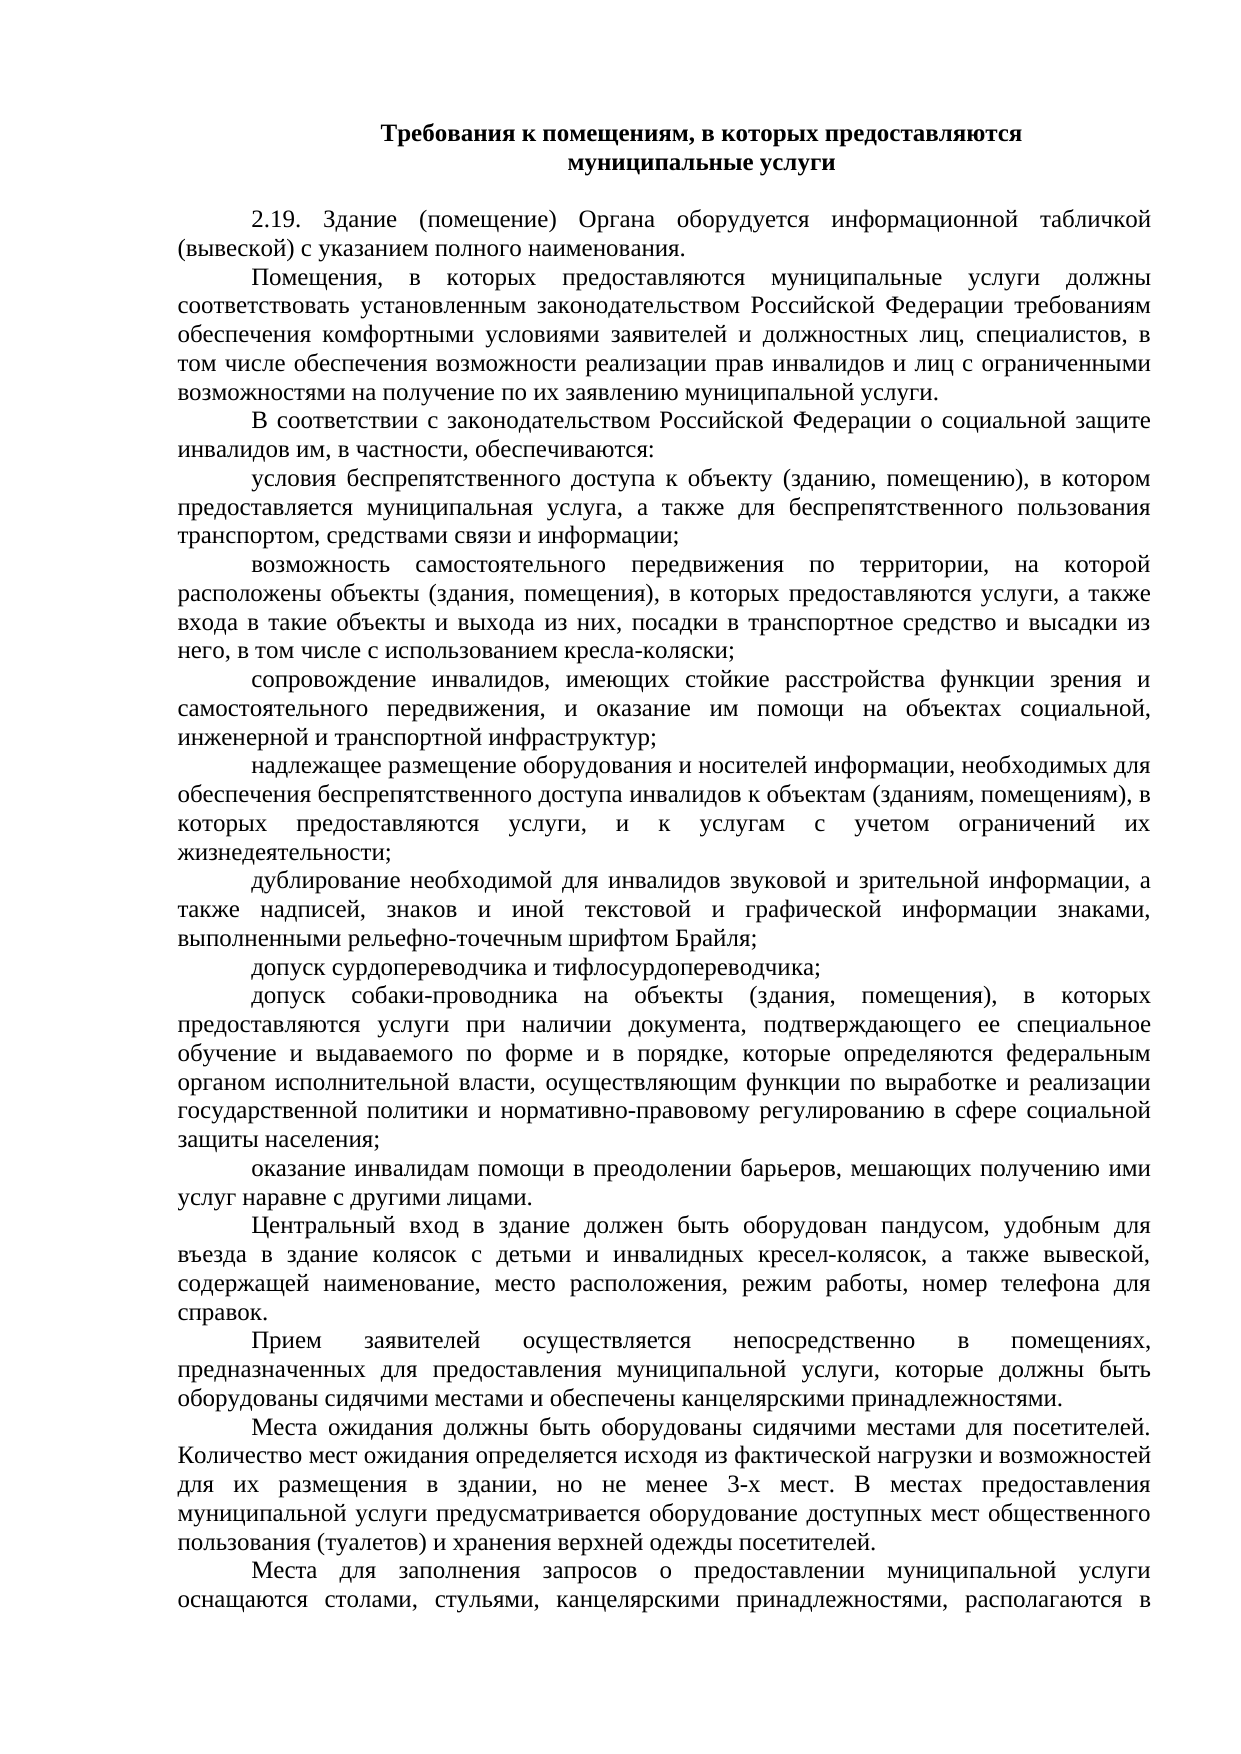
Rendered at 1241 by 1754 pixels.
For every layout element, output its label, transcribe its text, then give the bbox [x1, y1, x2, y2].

text Прием заявителей осуществляется непосредственно в помещениях, предназначенных для предоставления муниципальной услуги, которые должны быть оборудованы сидячими местами и обеспечены канцелярскими принадлежностями. [177, 1326, 1152, 1412]
text возможность самостоятельного передвижения по территории, на которой расположены объекты (здания, помещения), в которых предоставляются услуги, а также входа в такие объекты и выхода из них, посадки в транспортное средство и высадки из него, в том числе с использованием кресла-коляски; [177, 549, 1152, 664]
text 2.19. Здание (помещение) Органа оборудуется информационной табличкой (вывеской) с указанием полного наименования. [177, 204, 1152, 262]
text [177, 1556, 1152, 1613]
text допуск собаки-проводника на объекты (здания, помещения), в которых предоставляются услуги при наличии документа, подтверждающего ее специальное обучение и выдаваемого по форме и в порядке, которые определяются федеральным органом исполнительной власти, осуществляющим функции по выработке и реализации государственной политики и нормативно-правовому регулированию в сфере социальной защиты населения; [177, 981, 1152, 1153]
text сопровождение инвалидов, имеющих стойкие расстройства функции зрения и самостоятельного передвижения, и оказание им помощи на объектах социальной, инженерной и транспортной инфраструктур; [177, 664, 1152, 751]
text муниципальные услуги [177, 147, 1152, 176]
text дублирование необходимой для инвалидов звуковой и зрительной информации, а также надписей, знаков и иной текстовой и графической информации знаками, выполненными рельефно-точечным шрифтом Брайля; [177, 866, 1152, 952]
text допуск сурдопереводчика и тифлосурдопереводчика; [177, 952, 1152, 981]
text условия беспрепятственного доступа к объекту (зданию, помещению), в котором предоставляется муниципальная услуга, а также для беспрепятственного пользования транспортом, средствами связи и информации; [177, 463, 1152, 549]
text надлежащее размещение оборудования и носителей информации, необходимых для обеспечения беспрепятственного доступа инвалидов к объектам (зданиям, помещениям), в которых предоставляются услуги, и к услугам с учетом ограничений их жизнедеятельности; [177, 751, 1152, 866]
text Помещения, в которых предоставляются муниципальные услуги должны соответствовать установленным законодательством Российской Федерации требованиям обеспечения комфортными условиями заявителей и должностных лиц, специалистов, в том числе обеспечения возможности реализации прав инвалидов и лиц с ограниченными возможностями на получение по их заявлению муниципальной услуги. [177, 262, 1152, 406]
text В соответствии с законодательством Российской Федерации о социальной защите инвалидов им, в частности, обеспечиваются: [177, 406, 1152, 463]
text Места ожидания должны быть оборудованы сидячими местами для посетителей. Количество мест ожидания определяется исходя из фактической нагрузки и возможностей для их размещения в здании, но не менее 3-х мест. В местах предоставления муниципальной услуги предусматривается оборудование доступных мест общественного пользования (туалетов) и хранения верхней одежды посетителей. [177, 1412, 1152, 1556]
text Требования к помещениям, в которых предоставляются [177, 118, 1152, 147]
text Центральный вход в здание должен быть оборудован пандусом, удобным для въезда в здание колясок с детьми и инвалидных кресел-колясок, а также вывеской, содержащей наименование, место расположения, режим работы, номер телефона для справок. [177, 1211, 1152, 1326]
text оказание инвалидам помощи в преодолении барьеров, мешающих получению ими услуг наравне с другими лицами. [177, 1153, 1152, 1211]
